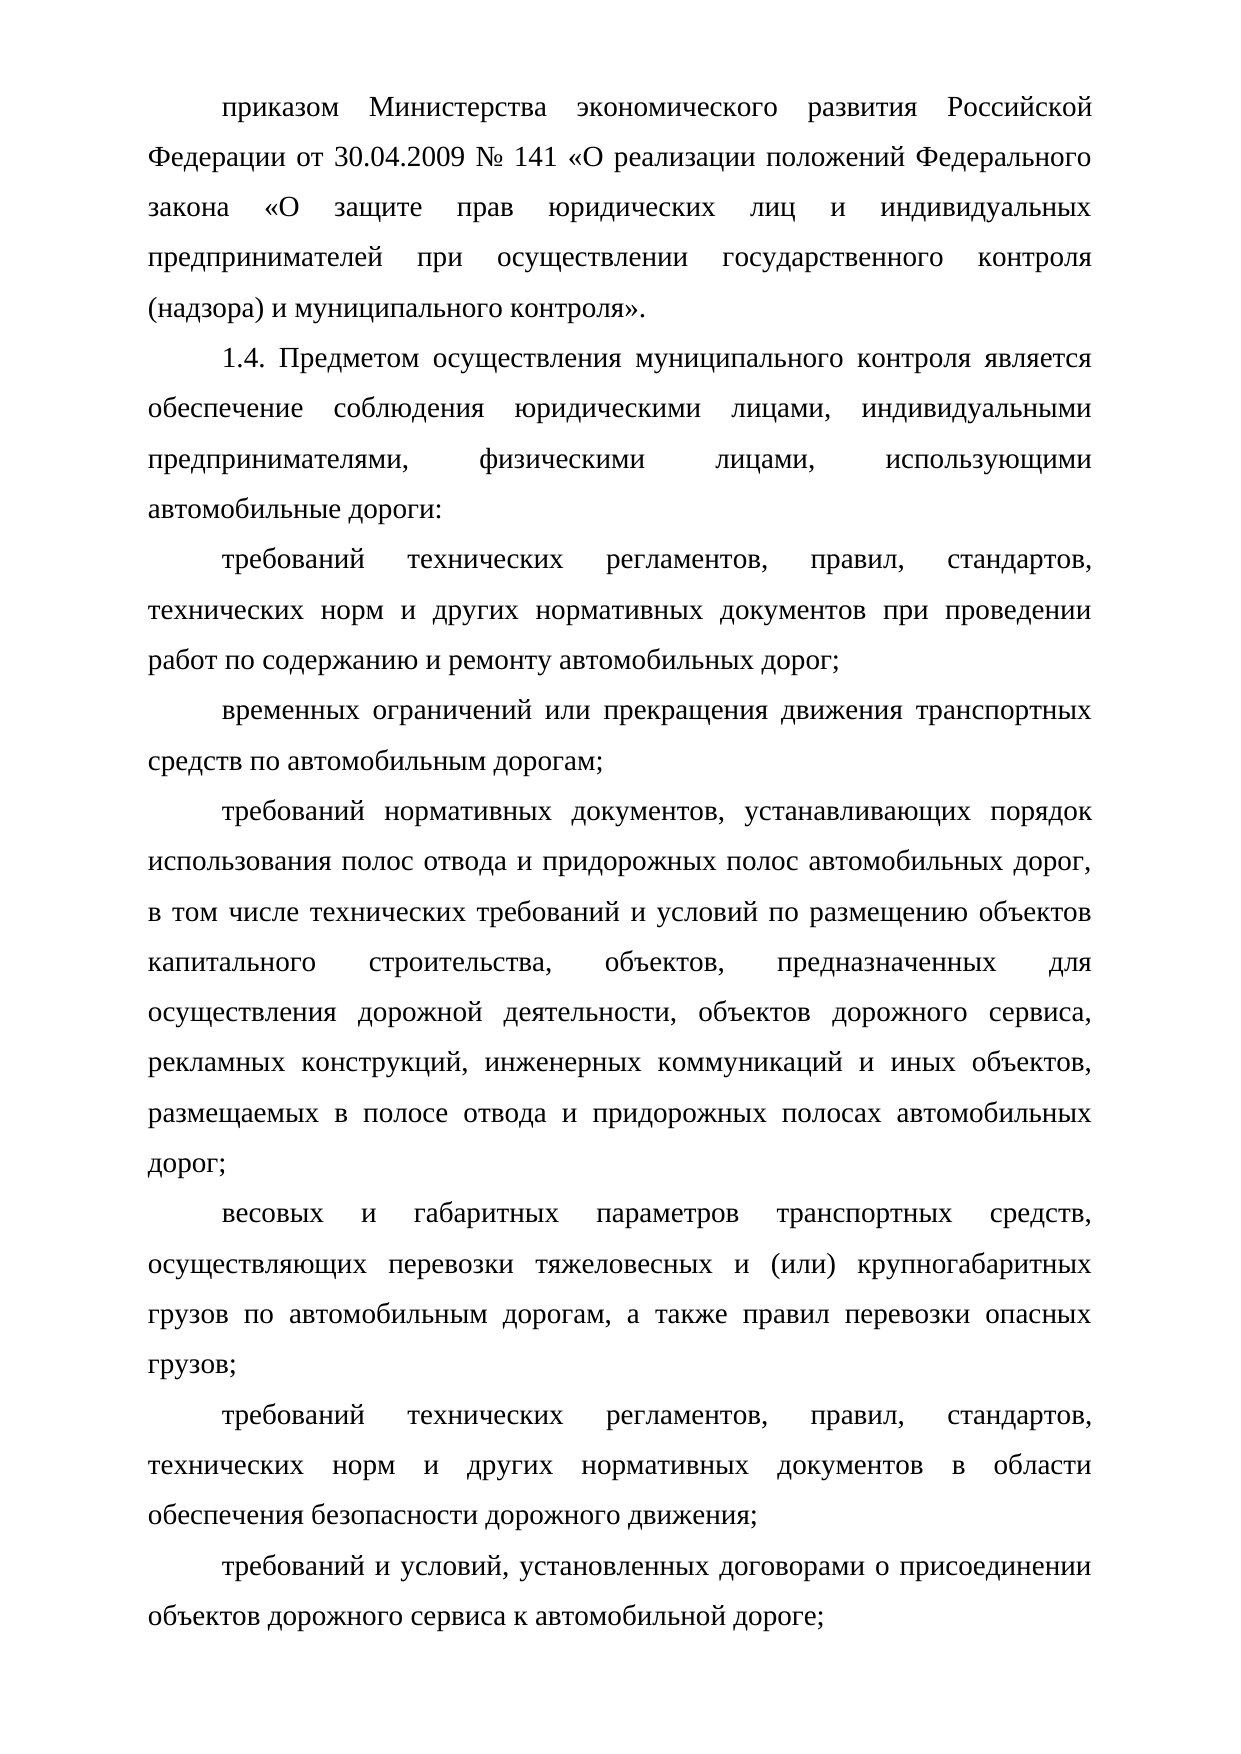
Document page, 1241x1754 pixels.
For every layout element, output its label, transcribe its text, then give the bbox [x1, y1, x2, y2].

text временных ограничений или прекращения движения транспортных средств по автомобильным дорогам; [148, 692, 1092, 776]
text требований и условий, установленных договорами о присоединении объектов дорожного сервиса к автомобильной дороге; [148, 1548, 1092, 1632]
text 1.4. Предметом осуществления муниципального контроля является обеспечение соблюдения юридическими лицами, индивидуальными предпринимателями, физическими лицами, использующими автомобильные дороги: [148, 340, 1092, 525]
text требований нормативных документов, устанавливающих порядок использования полос отвода и придорожных полос автомобильных дорог, в том числе технических требований и условий по размещению объектов капитального строительства, объектов, предназначенных для осуществления дорожной деятельности, объектов дорожного сервиса, рекламных конструкций, инженерных коммуникаций и иных объектов, размещаемых в полосе отвода и придорожных полосах автомобильных дорог; [148, 793, 1092, 1179]
text требований технических регламентов, правил, стандартов, технических норм и других нормативных документов в области обеспечения безопасности дорожного движения; [148, 1397, 1092, 1531]
text весовых и габаритных параметров транспортных средств, осуществляющих перевозки тяжеловесных и (или) крупногабаритных грузов по автомобильным дорогам, а также правил перевозки опасных грузов; [148, 1196, 1092, 1380]
text приказом Министерства экономического развития Российской Федерации от 30.04.2009 № 141 «О реализации положений Федерального закона «О защите прав юридических лиц и индивидуальных предпринимателей при осуществлении государственного контроля (надзора) и муниципального контроля». [148, 89, 1092, 323]
text требований технических регламентов, правил, стандартов, технических норм и других нормативных документов при проведении работ по содержанию и ремонту автомобильных дорог; [148, 541, 1092, 676]
